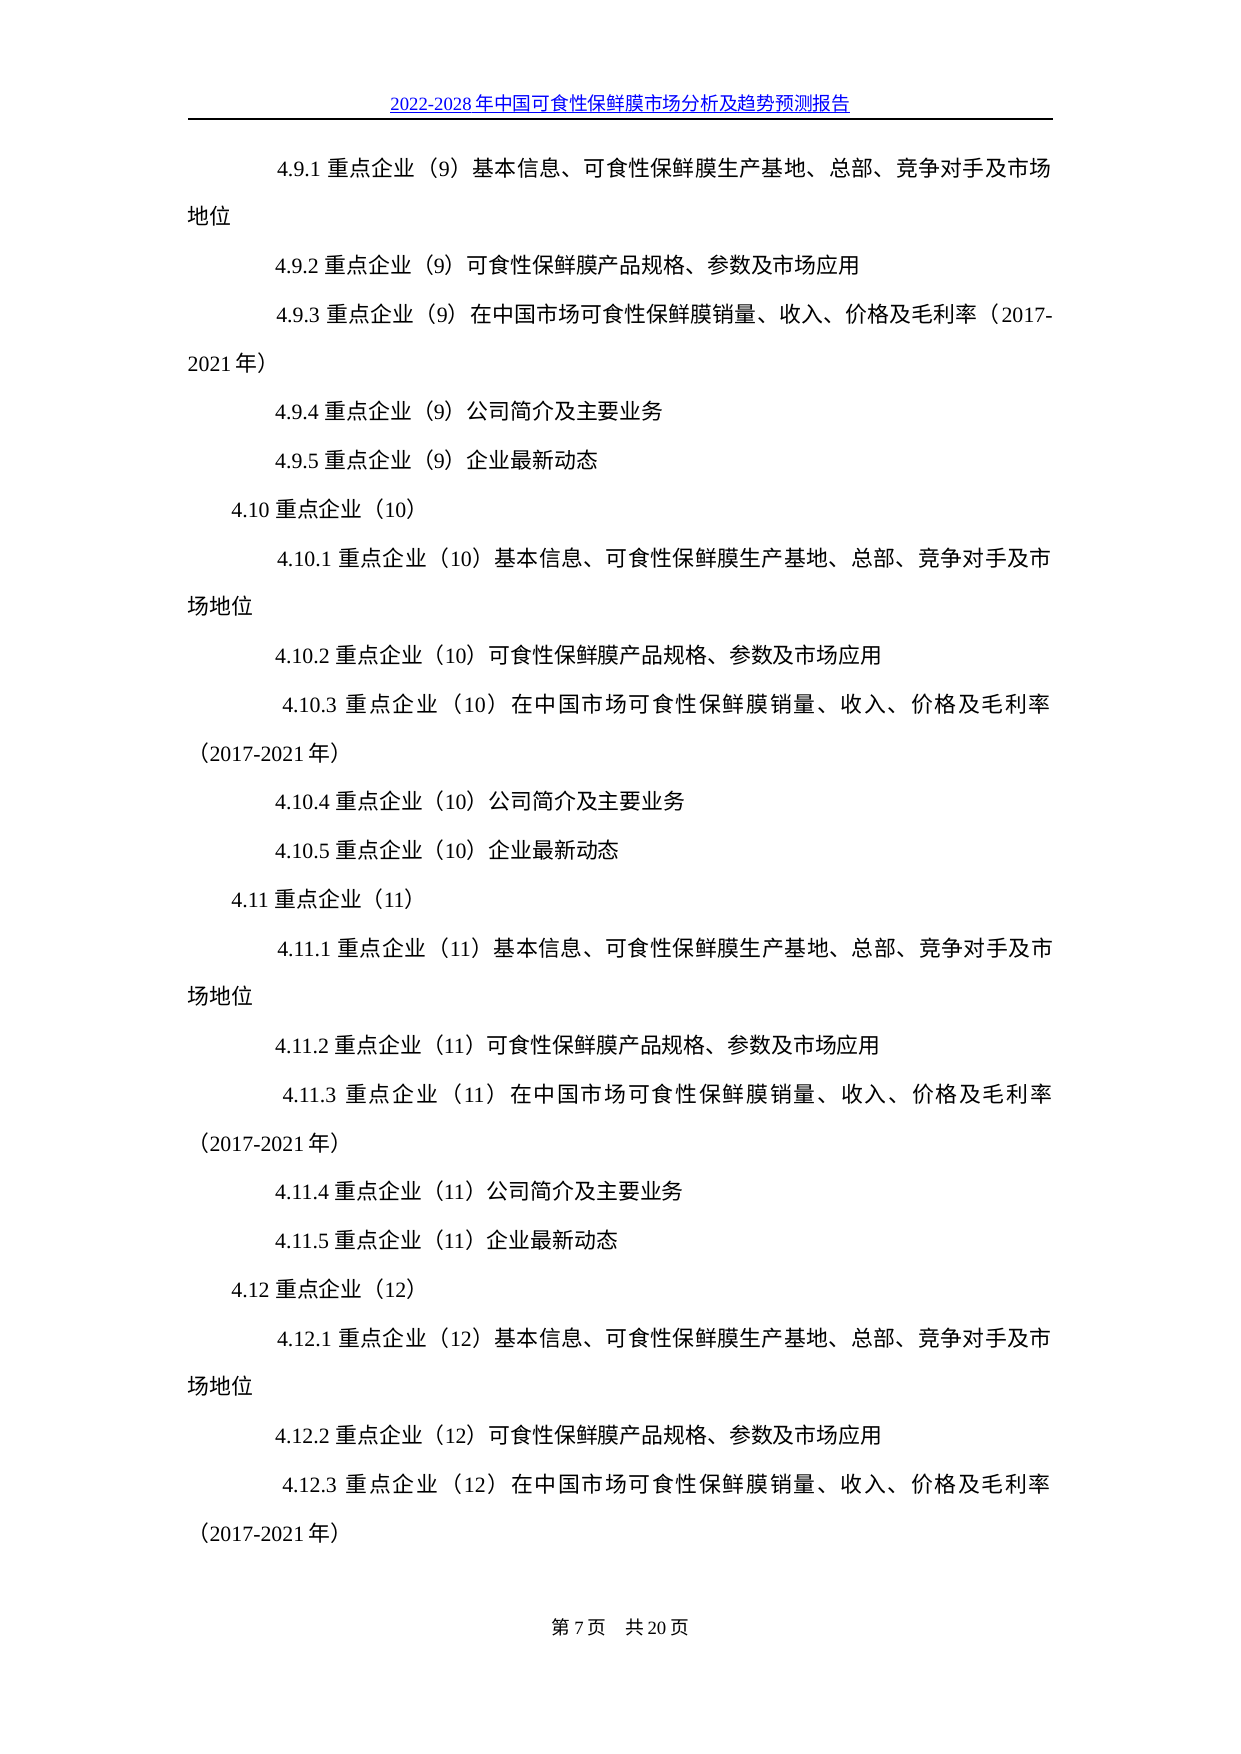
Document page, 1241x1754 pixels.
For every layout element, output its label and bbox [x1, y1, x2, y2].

text [187, 150, 1053, 1548]
